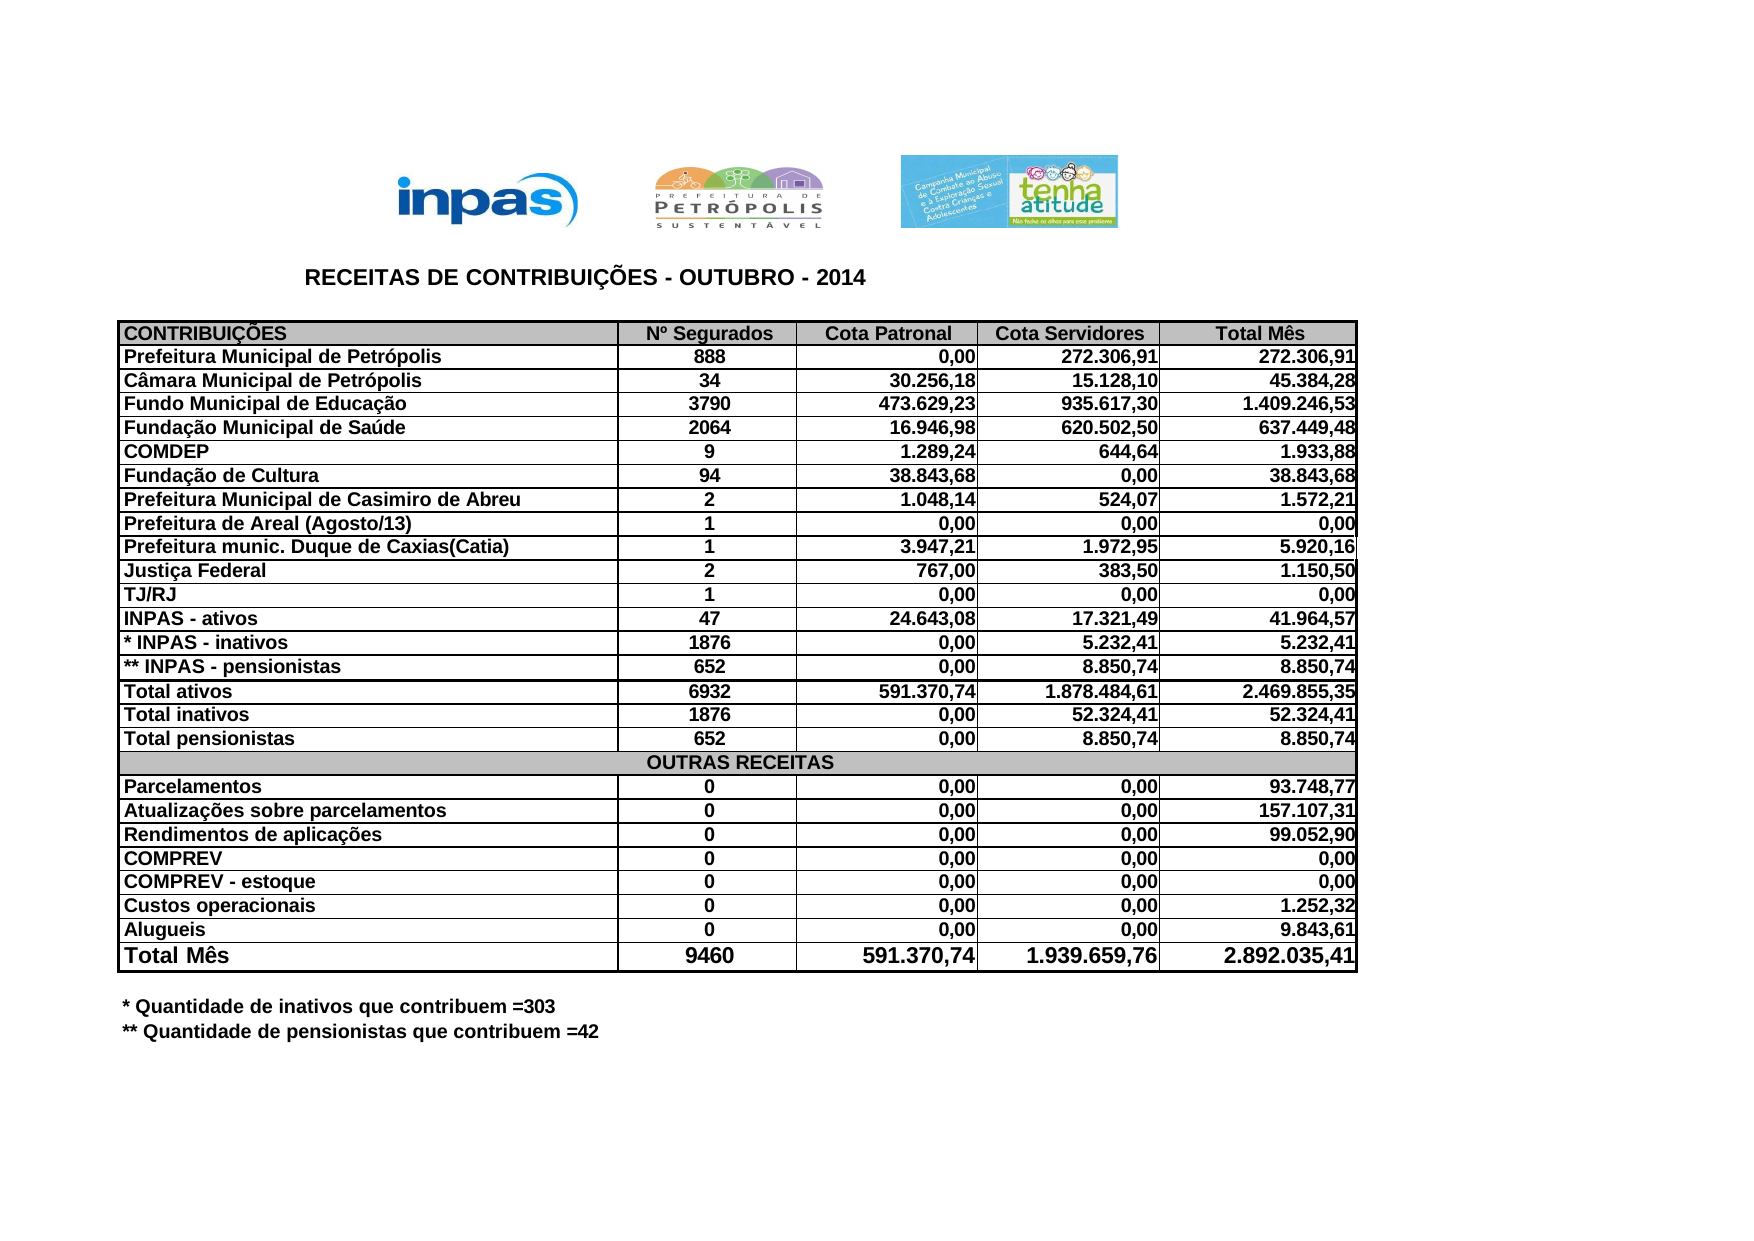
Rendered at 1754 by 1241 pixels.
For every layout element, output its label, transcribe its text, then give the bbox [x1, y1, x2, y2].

table_cell 0 [619, 848, 796, 870]
table_cell 5.232,41 [1160, 632, 1355, 654]
table_cell 5.232,41 [978, 632, 1159, 654]
table_cell 8.850,74 [978, 728, 1159, 751]
table_cell Prefeitura Municipal de Casimiro de Abreu [120, 489, 617, 511]
table_cell * INPAS - inativos [120, 632, 617, 654]
table_cell 99.052,90 [1160, 824, 1355, 846]
table_cell 272.306,91 [978, 346, 1159, 368]
table_cell 38.843,68 [1160, 465, 1355, 487]
table_cell 2.892.035,41 [1160, 943, 1355, 969]
table_cell 272.306,91 [1160, 346, 1355, 368]
table_cell Parcelamentos [120, 776, 617, 798]
table_cell 2064 [619, 417, 796, 439]
table_cell Alugueis [120, 919, 617, 941]
table_cell 45.384,28 [1160, 370, 1355, 392]
table_cell 0,00 [797, 584, 977, 607]
table_cell 0,00 [797, 919, 977, 941]
table_cell Justiça Federal [120, 561, 617, 583]
table_cell 0,00 [978, 584, 1159, 607]
table_cell 1 [619, 537, 796, 559]
table_cell 8.850,74 [1160, 656, 1355, 679]
table_cell 0,00 [978, 871, 1159, 894]
table_cell 0,00 [797, 705, 977, 727]
table_cell 6932 [619, 682, 796, 703]
table_cell 52.324,41 [978, 705, 1159, 727]
table_cell 9.843,61 [1160, 919, 1355, 941]
table_cell 0,00 [978, 513, 1159, 535]
table_cell 5.920,16 [1160, 535, 1356, 559]
table_cell 767,00 [797, 561, 977, 583]
table_cell TJ/RJ [120, 584, 617, 607]
table_cell OUTRAS RECEITAS [120, 752, 1355, 774]
table_cell 0,00 [797, 848, 977, 870]
table_cell 1 [619, 584, 796, 607]
table_cell 383,50 [978, 561, 1159, 583]
table_header Cota Servidores [978, 323, 1159, 344]
table_cell COMPREV [120, 848, 617, 870]
table_cell 8.850,74 [1160, 728, 1355, 751]
table_cell 0 [619, 824, 796, 846]
table_cell 0,00 [1160, 584, 1355, 607]
table_cell 17.321,49 [978, 608, 1159, 630]
table_cell 1.048,14 [797, 489, 977, 511]
title RECEITAS DE CONTRIBUIÇÕES - OUTUBRO - 2014 [304, 263, 1503, 290]
table_cell 473.629,23 [797, 393, 977, 416]
table_cell 652 [619, 656, 796, 679]
table_cell 0,00 [1160, 871, 1355, 894]
table_cell INPAS - ativos [120, 608, 617, 630]
table_cell 2 [619, 489, 796, 511]
table_cell 1.878.484,61 [978, 682, 1159, 703]
table_cell 0 [619, 800, 796, 822]
table_cell 0,00 [1160, 848, 1355, 870]
table_cell 0,00 [797, 656, 977, 679]
table_cell 591.370,74 [797, 682, 977, 703]
table_cell 0,00 [797, 632, 977, 654]
table_header Nº Segurados [619, 323, 796, 344]
table_cell 0,00 [978, 848, 1159, 870]
table_cell 157.107,31 [1160, 800, 1355, 822]
table_cell 0,00 [978, 919, 1159, 941]
table_cell 652 [619, 728, 796, 751]
table_cell Prefeitura de Areal (Agosto/13) [120, 513, 617, 535]
table_cell 0,00 [797, 800, 977, 822]
table_cell 1.572,21 [1160, 489, 1355, 511]
table_cell Custos operacionais [120, 895, 617, 917]
table_cell Atualizações sobre parcelamentos [120, 800, 617, 822]
table_cell 93.748,77 [1160, 776, 1355, 798]
table_cell 15.128,10 [978, 370, 1159, 392]
text ** Quantidade de pensionistas que contribuem =42 [122, 1020, 1503, 1043]
table_cell 0 [619, 895, 796, 917]
table_cell 0,00 [797, 895, 977, 917]
picture [655, 167, 823, 228]
picture [900, 155, 1119, 228]
table_cell 9 [619, 441, 796, 463]
table_cell ** INPAS - pensionistas [120, 656, 617, 679]
table_cell Fundação Municipal de Saúde [120, 417, 617, 439]
table_cell Prefeitura Municipal de Petrópolis [120, 346, 617, 368]
table_cell 3790 [619, 393, 796, 416]
table_cell Fundo Municipal de Educação [120, 393, 617, 416]
table_cell Total pensionistas [120, 728, 617, 751]
table_cell 1.289,24 [797, 441, 977, 463]
table_cell 644,64 [978, 441, 1159, 463]
table_cell 41.964,57 [1160, 608, 1355, 630]
table_cell Total Mês [120, 943, 617, 969]
table_cell Fundação de Cultura [120, 465, 617, 487]
table_cell Total ativos [120, 682, 617, 703]
table_cell 0,00 [978, 824, 1159, 846]
table_cell 0,00 [978, 465, 1159, 487]
table_cell 52.324,41 [1160, 705, 1355, 727]
table_cell 30.256,18 [797, 370, 977, 392]
table_header CONTRIBUIÇÕES [120, 323, 617, 344]
table_cell Prefeitura munic. Duque de Caxias(Catia) [120, 537, 617, 559]
table_cell 0,00 [797, 871, 977, 894]
table_cell 0,00 [978, 895, 1159, 917]
text * Quantidade de inativos que contribuem =303 [122, 995, 1503, 1017]
table_cell 16.946,98 [797, 417, 977, 439]
table_cell 0,00 [1160, 513, 1355, 535]
table_cell 0 [619, 919, 796, 941]
table_header Cota Patronal [797, 323, 977, 344]
table_cell 524,07 [978, 489, 1159, 511]
table_cell 620.502,50 [978, 417, 1159, 439]
table_cell 1876 [619, 632, 796, 654]
table_cell Câmara Municipal de Petrópolis [120, 370, 617, 392]
table_cell 0,00 [797, 728, 977, 751]
table_cell COMDEP [120, 441, 617, 463]
picture [397, 173, 578, 228]
table_cell 1 [619, 513, 796, 535]
table_cell 1.972,95 [978, 537, 1159, 559]
table_cell 24.643,08 [797, 608, 977, 630]
table_cell 47 [619, 608, 796, 630]
table_cell 1.252,32 [1160, 895, 1355, 917]
table_cell 1876 [619, 705, 796, 727]
table_cell Total inativos [120, 705, 617, 727]
table_cell 2 [619, 561, 796, 583]
table_cell COMPREV - estoque [120, 871, 617, 894]
table_header Total Mês [1160, 323, 1355, 344]
table_cell 94 [619, 465, 796, 487]
table_cell 888 [619, 346, 796, 368]
table_cell 0,00 [978, 776, 1159, 798]
table_cell 0 [619, 776, 796, 798]
table_cell 8.850,74 [978, 656, 1159, 679]
table_cell 1.409.246,53 [1160, 393, 1355, 416]
table_cell 1.939.659,76 [978, 943, 1159, 969]
table_cell 1.150,50 [1160, 559, 1355, 583]
table_cell 0,00 [978, 800, 1159, 822]
table_cell 637.449,48 [1160, 417, 1355, 439]
table_cell 1.933,88 [1160, 441, 1355, 463]
table_cell 935.617,30 [978, 393, 1159, 416]
table_cell 3.947,21 [797, 537, 977, 559]
table_cell 0,00 [797, 513, 977, 535]
table_cell 38.843,68 [797, 465, 977, 487]
table_cell 591.370,74 [797, 943, 977, 969]
table_cell Rendimentos de aplicações [120, 824, 617, 846]
table_cell 0,00 [797, 824, 977, 846]
table_cell 0 [619, 871, 796, 894]
table_cell 0,00 [797, 776, 977, 798]
table_cell 9460 [619, 943, 796, 969]
table_cell 0,00 [797, 346, 977, 368]
table_cell 2.469.855,35 [1160, 682, 1355, 703]
table_cell 34 [619, 370, 796, 392]
